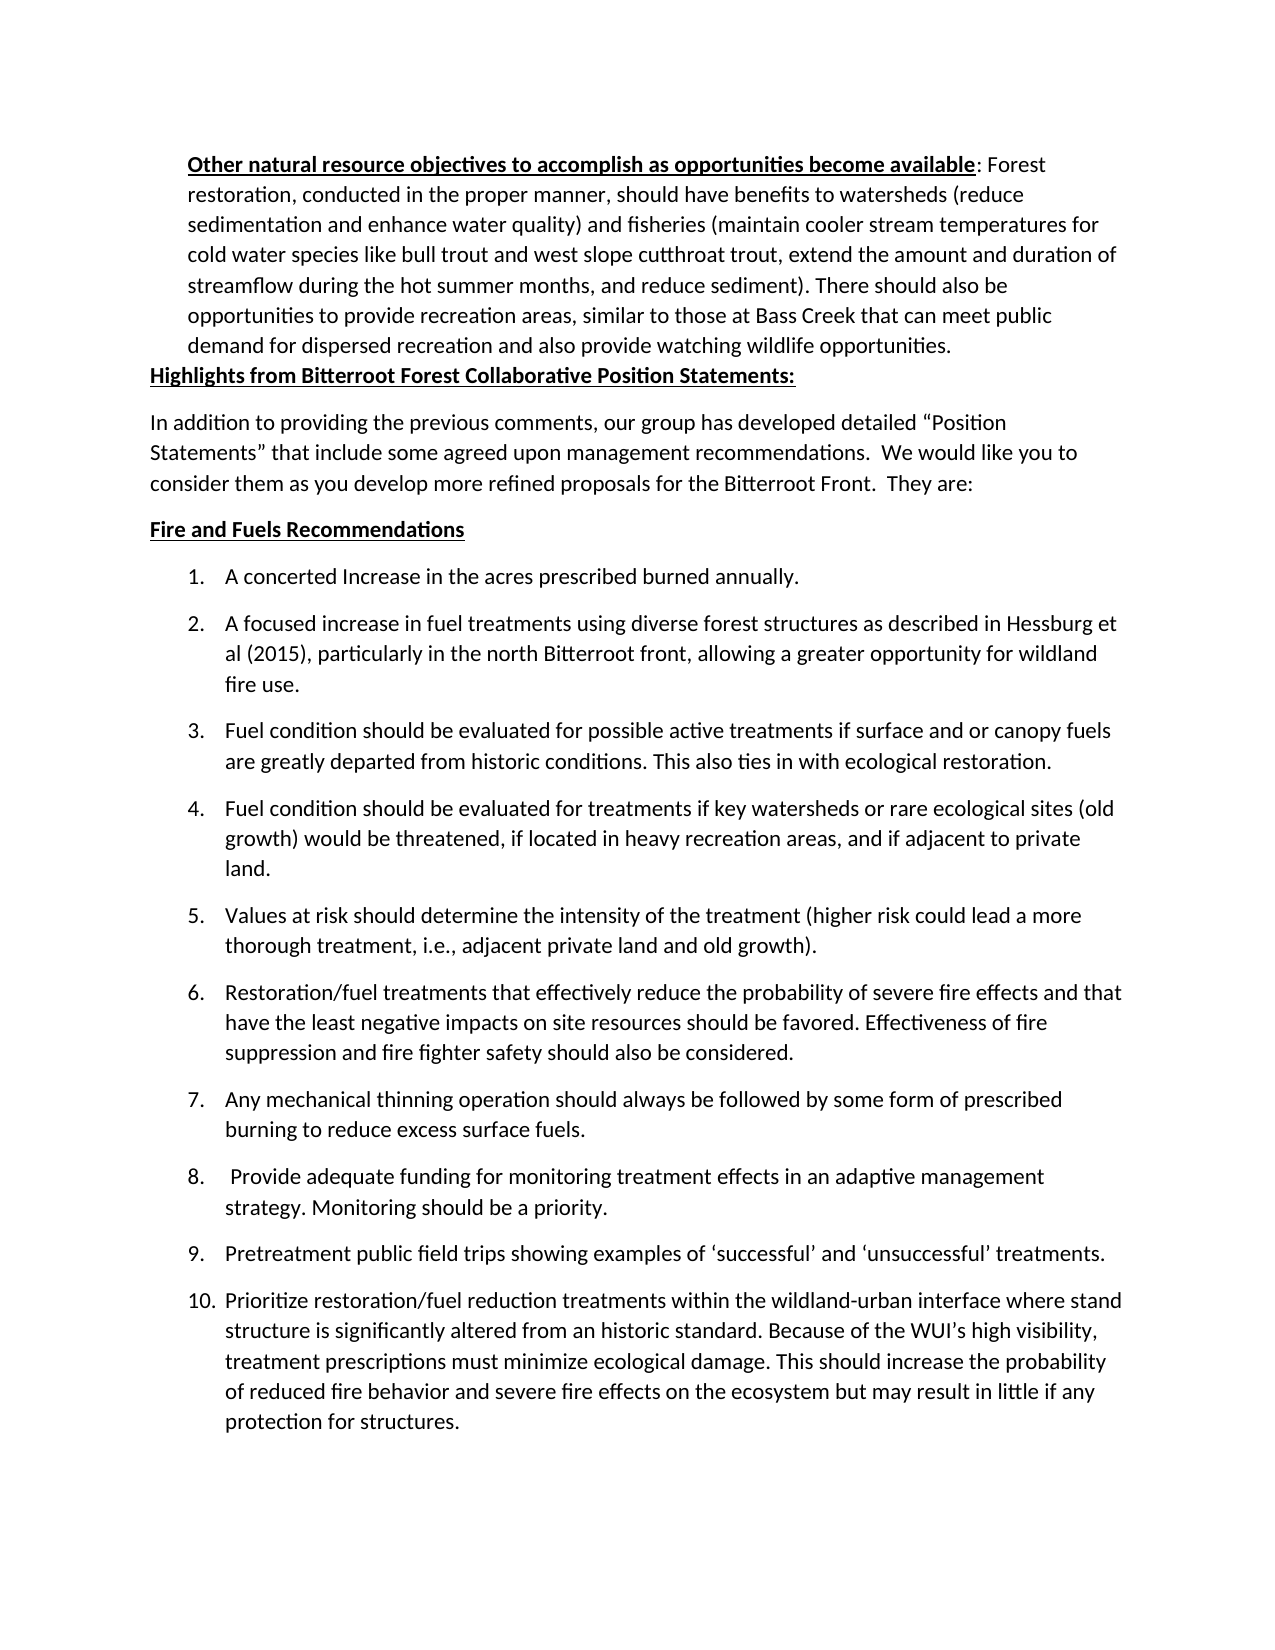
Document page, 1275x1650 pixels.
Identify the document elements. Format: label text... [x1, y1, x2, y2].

list A focused increase in fuel treatments using diverse forest structures as described in Hessburg et al (2015), particularly in the north Bitterroot front, allowing a greater opportunity for wildland fire use. [187, 609, 1125, 698]
list Fuel condition should be evaluated for possible active treatments if surface and or canopy fuels are greatly departed from historic conditions. This also ties in with ecological restoration. [187, 717, 1125, 775]
text Fire and Fuels Recommendations [150, 516, 1125, 544]
list Restoration/fuel treatments that effectively reduce the probability of severe fire effects and that have the least negative impacts on site resources should be favored. Effectiveness of fire suppression and fire fighter safety should also be considered. [187, 978, 1125, 1067]
text Other natural resource objectives to accomplish as opportunities become available: Forest restoration, conducted in the proper manner, should have benefits to watersheds (reduce sedimentation and enhance water quality) and fisheries (maintain cooler stream temperatures for cold water species like bull trout and west slope cutthroat trout, extend the amount and duration of streamflow during the hot summer months, and reduce sediment). There should also be opportunities to provide recreation areas, similar to those at Bass Creek that can meet public demand for dispersed recreation and also provide watching wildlife opportunities. [187, 150, 1125, 359]
text In addition to providing the previous comments, our group has developed detailed “Position Statements” that include some agreed upon management recommendations. We would like you to consider them as you develop more refined proposals for the Bitterroot Front. They are: [150, 408, 1125, 497]
text Highlights from Bitterroot Forest Collaborative Position Statements: [150, 361, 1125, 389]
list Fuel condition should be evaluated for treatments if key watersheds or rare ecological sites (old growth) would be threatened, if located in heavy recreation areas, and if adjacent to private land. [187, 794, 1125, 882]
list Values at risk should determine the intensity of the treatment (higher risk could lead a more thorough treatment, i.e., adjacent private land and old growth). [187, 901, 1125, 959]
list Pretreatment public field trips showing examples of ‘successful’ and ‘unsuccessful’ treatments. [187, 1239, 1125, 1268]
list Prioritize restoration/fuel reduction treatments within the wildland-urban interface where stand structure is significantly altered from an historic standard. Because of the WUI’s high visibility, treatment prescriptions must minimize ecological damage. This should increase the probability of reduced fire behavior and severe fire effects on the ecosystem but may result in little if any protection for structures. [187, 1286, 1125, 1435]
list A concerted Increase in the acres prescribed burned annually. [187, 562, 1125, 591]
list Provide adequate funding for monitoring treatment effects in an adaptive management strategy. Monitoring should be a priority. [187, 1162, 1125, 1221]
list Any mechanical thinning operation should always be followed by some form of prescribed burning to reduce excess surface fuels. [187, 1085, 1125, 1144]
